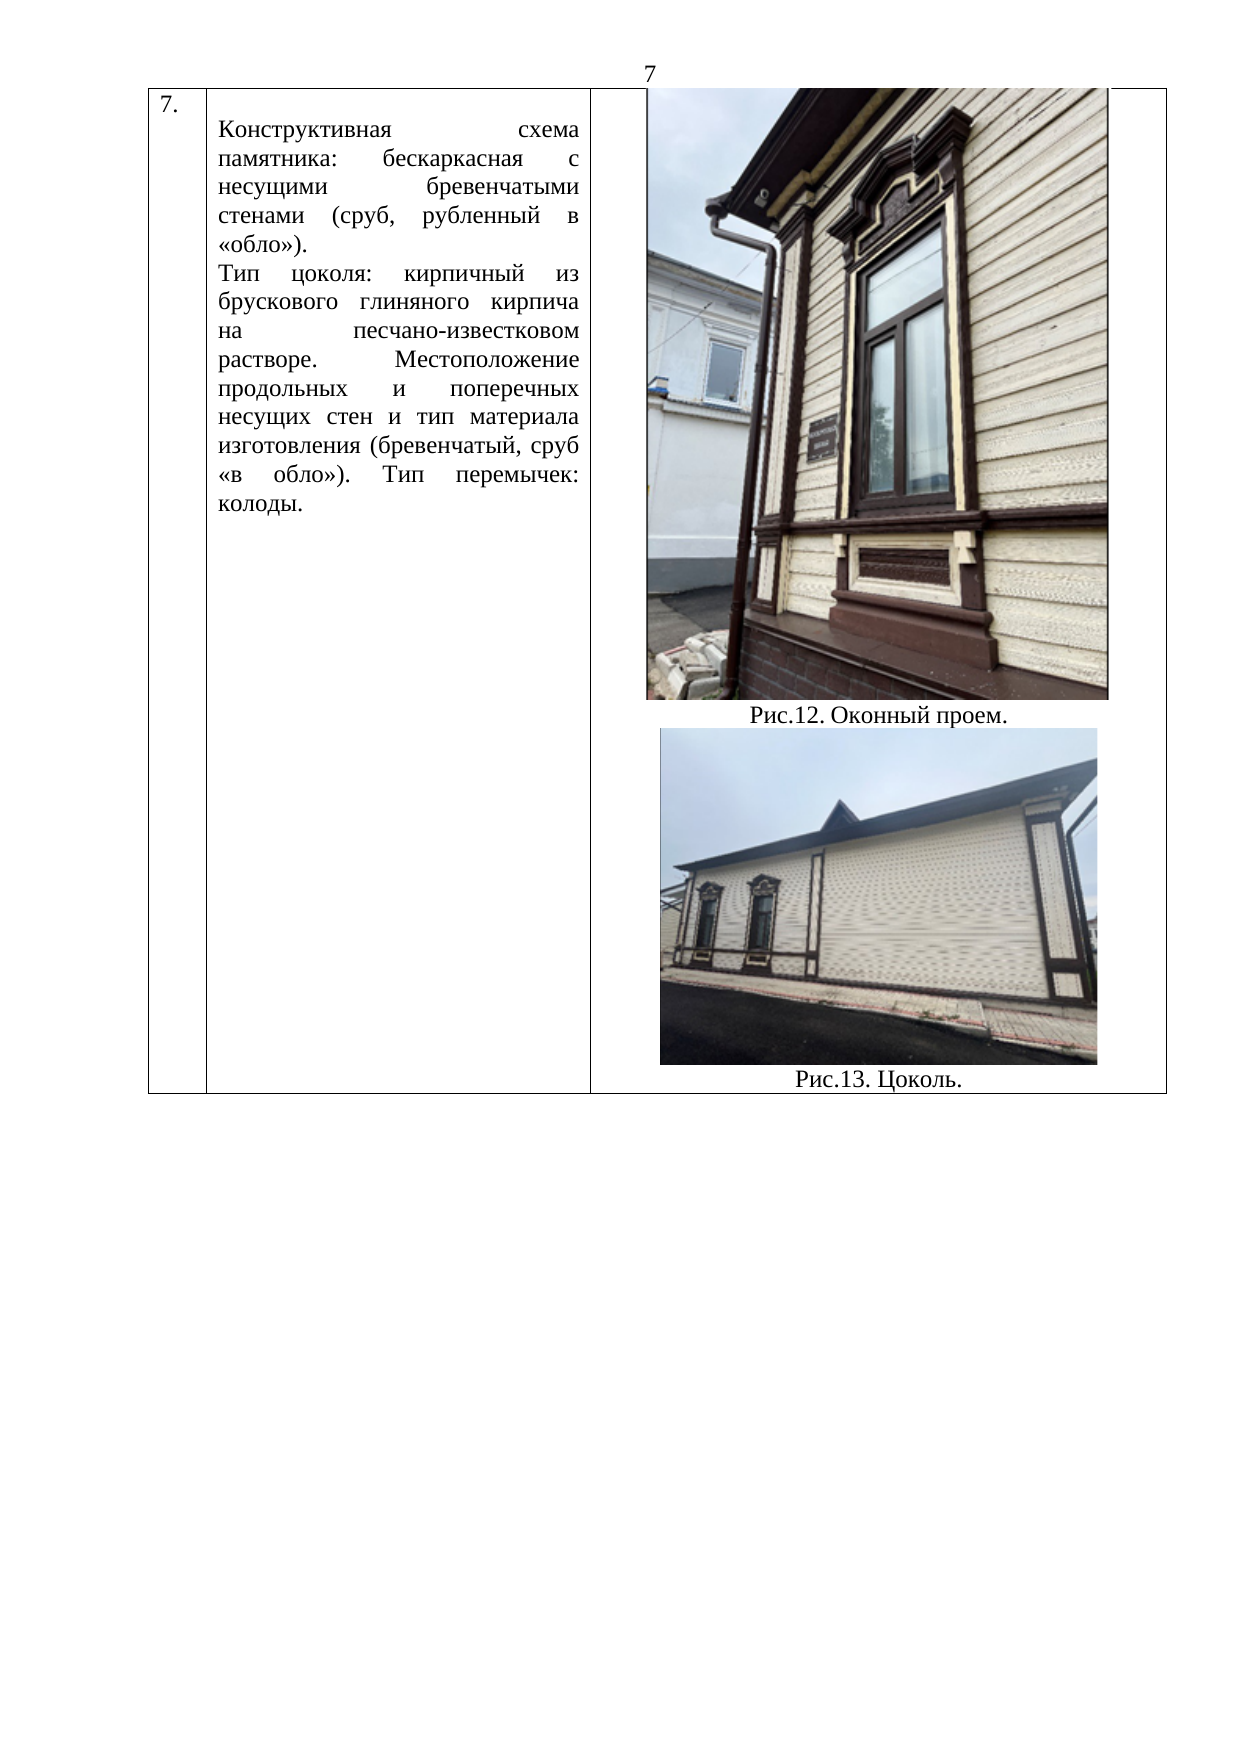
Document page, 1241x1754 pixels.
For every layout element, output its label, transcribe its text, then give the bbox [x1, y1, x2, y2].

picture [660, 728, 1098, 1065]
table_cell 7. [149, 89, 206, 1093]
table_cell Конструктивная схема памятника: бескаркасная с несущими бревенчатыми стенами (сруб, рубленный в «обло»). Тип цоколя: кирпичный из брускового глиняного кирпича на песчано-известковом растворе. Местоположение продольных и поперечных несущих стен и тип материала изготовления (бревенчатый, сруб «в обло»). Тип перемычек: колоды. [207, 89, 590, 1093]
picture [645, 88, 1112, 700]
table_cell Рис.12. Оконный проем. Рис.13. Цоколь. [591, 89, 1166, 1093]
